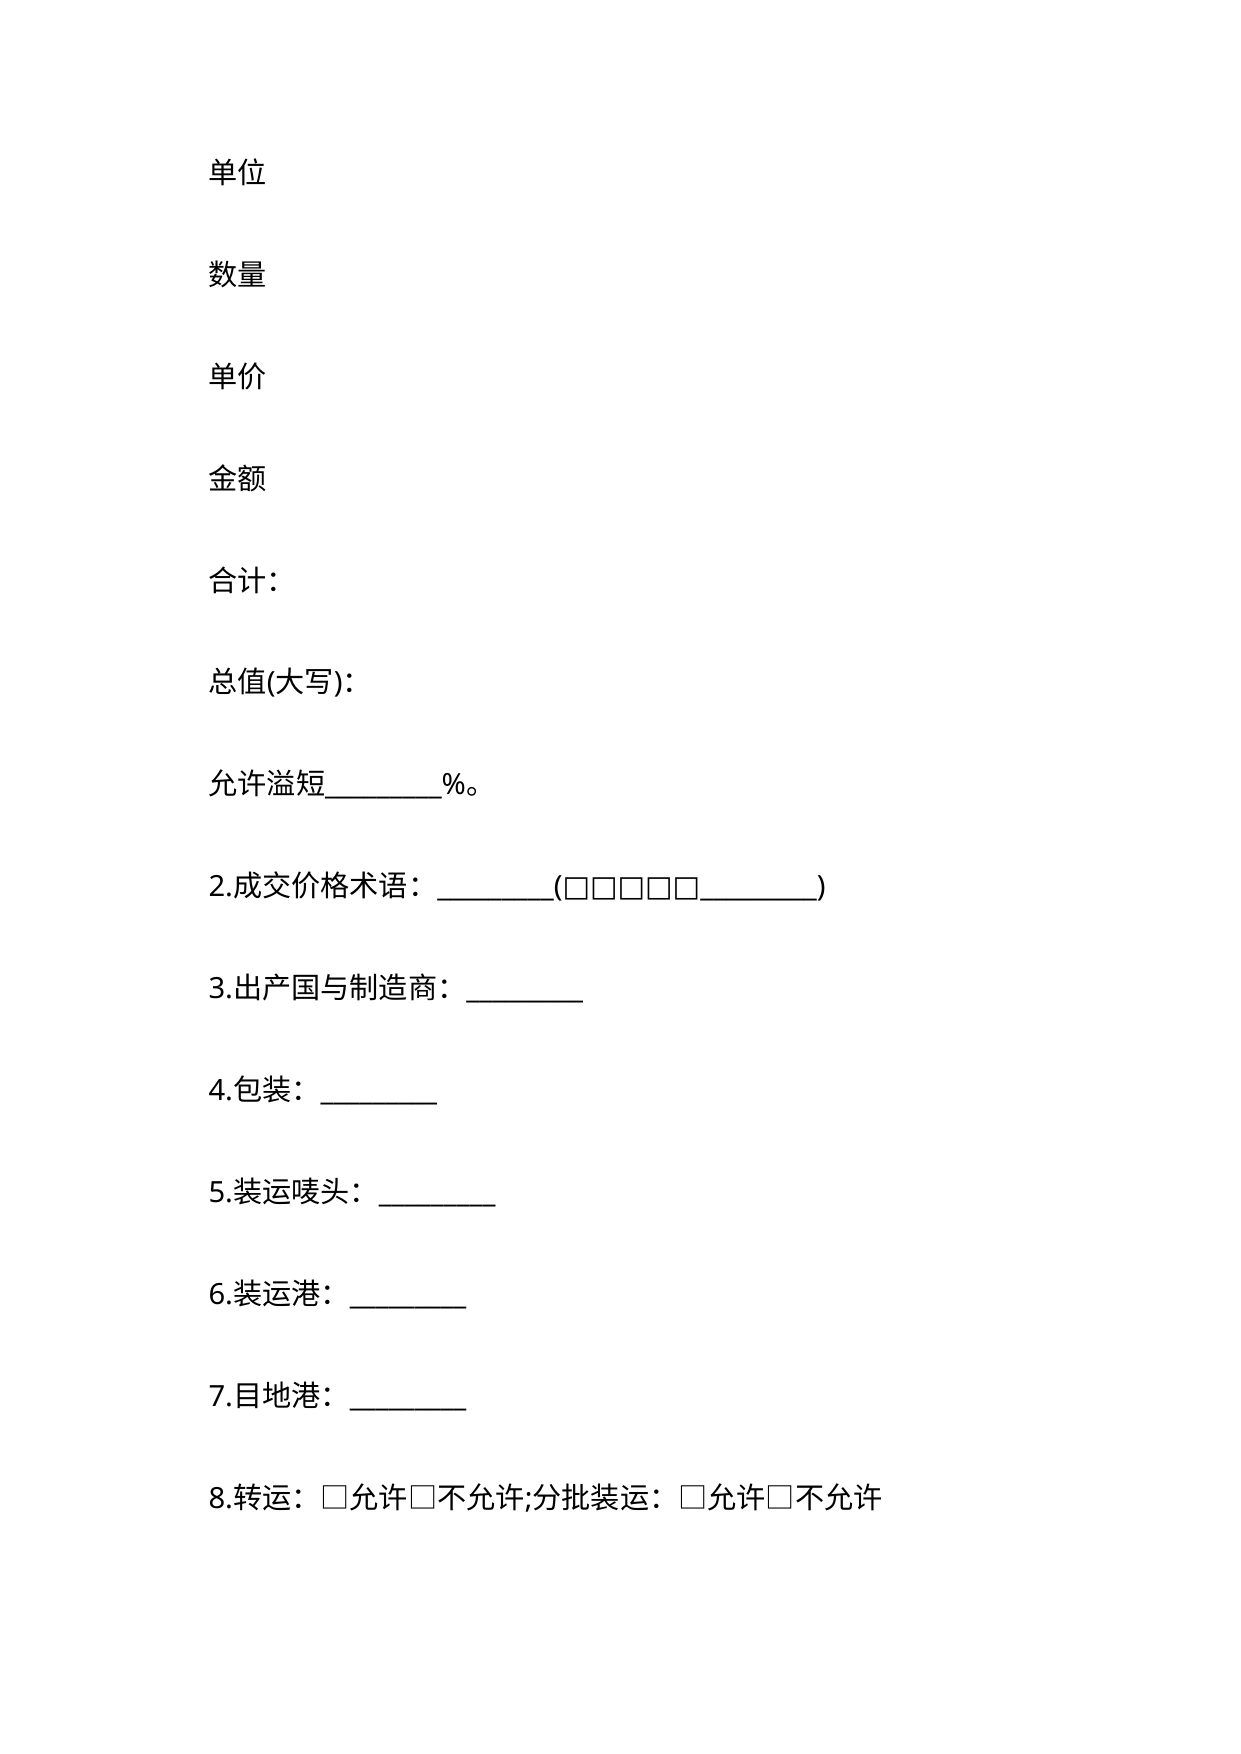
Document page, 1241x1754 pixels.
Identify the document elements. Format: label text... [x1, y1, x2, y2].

text 允许溢短_________%。 [150, 761, 1090, 803]
text 4.包装：_________ [150, 1067, 1090, 1109]
text 3.出产国与制造商：_________ [150, 965, 1090, 1007]
text 8.转运：□允许□不允许;分批装运：□允许□不允许 [150, 1475, 1090, 1517]
text 单价 [150, 353, 1090, 396]
text 数量 [150, 252, 1090, 294]
text 总值(大写)： [150, 659, 1090, 701]
text 合计： [150, 557, 1090, 599]
text 2.成交价格术语：_________(□□□□□_________) [150, 863, 1090, 905]
text 单位 [150, 150, 1090, 192]
text 7.目地港：_________ [150, 1373, 1090, 1415]
text 5.装运唛头：_________ [150, 1169, 1090, 1211]
text 金额 [150, 455, 1090, 498]
text 6.装运港：_________ [150, 1271, 1090, 1313]
